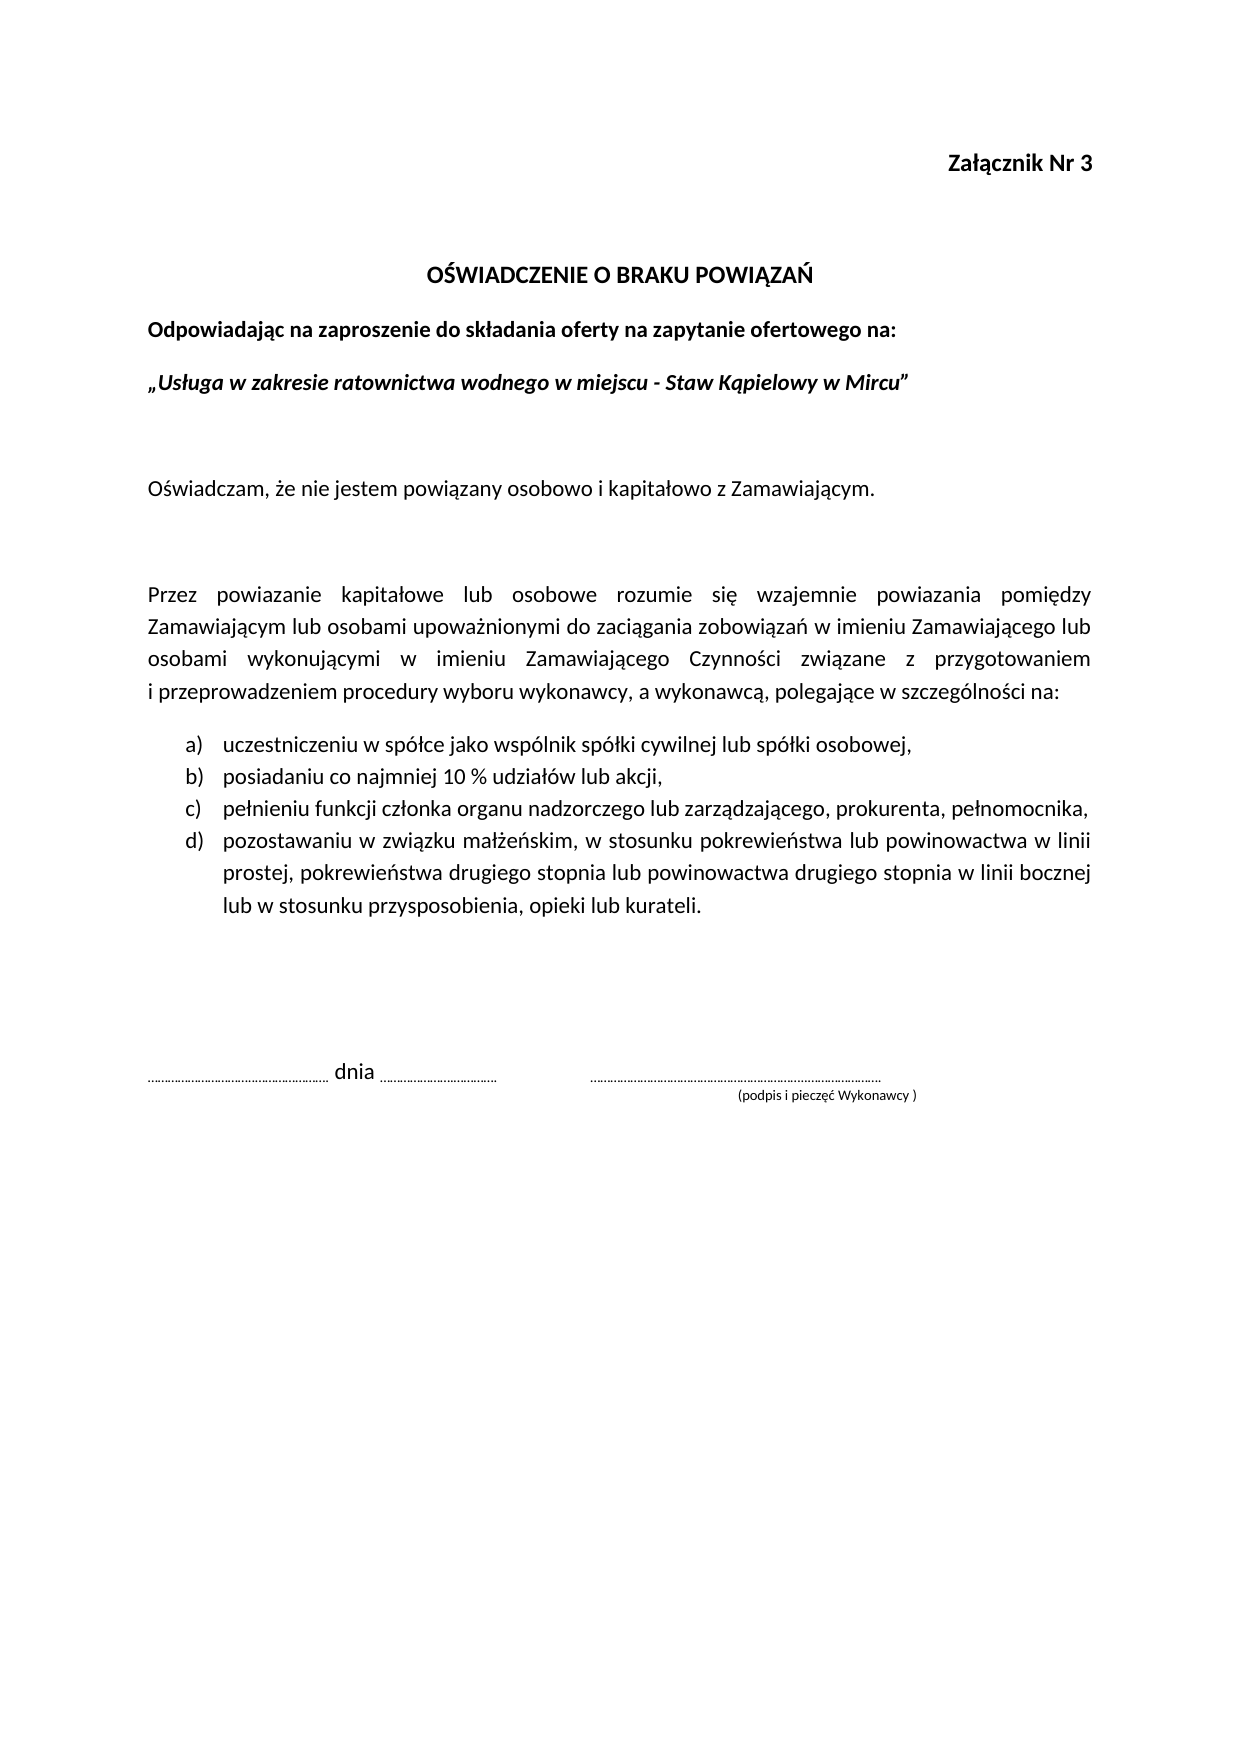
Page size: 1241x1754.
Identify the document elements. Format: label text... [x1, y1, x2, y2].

text OŚWIADCZENIE O BRAKU POWIĄZAŃ [148, 259, 1093, 290]
list posiadaniu co najmniej 10 % udziałów lub akcji, [185, 762, 1093, 790]
text Załącznik Nr 3 [885, 148, 1093, 178]
text Przez powiazanie kapitałowe lub osobowe rozumie się wzajemnie powiazania pomiędzy Zamawiającym lub osobami upoważnionymi do zaciągania zobowiązań w imieniu Zamawiającego lub osobami wykonującymi w imieniu Zamawiającego Czynności związane z przygotowaniem i przeprowadzeniem procedury wyboru wykonawcy, a wykonawcą, polegające w szczególności na: [148, 580, 1093, 705]
text Oświadczam, że nie jestem powiązany osobowo i kapitałowo z Zamawiającym. [148, 474, 1093, 502]
text Odpowiadając na zaproszenie do składania oferty na zapytanie ofertowego na: [148, 315, 1093, 343]
list pozostawaniu w związku małżeńskim, w stosunku pokrewieństwa lub powinowactwa w linii prostej, pokrewieństwa drugiego stopnia lub powinowactwa drugiego stopnia w linii bocznej lub w stosunku przysposobienia, opieki lub kurateli. [185, 826, 1093, 919]
list pełnieniu funkcji członka organu nadzorczego lub zarządzającego, prokurenta, pełnomocnika, [185, 794, 1093, 822]
text …………………………..…………………. dnia ………………….…………. ………………………………………………………..…………………. [148, 1055, 1093, 1086]
text „Usługa w zakresie ratownictwa wodnego w miejscu - Staw Kąpielowy w Mircu” [148, 368, 1093, 396]
list uczestniczeniu w spółce jako wspólnik spółki cywilnej lub spółki osobowej, [185, 730, 1093, 758]
text (podpis i pieczęć Wykonawcy ) [664, 1086, 1093, 1116]
